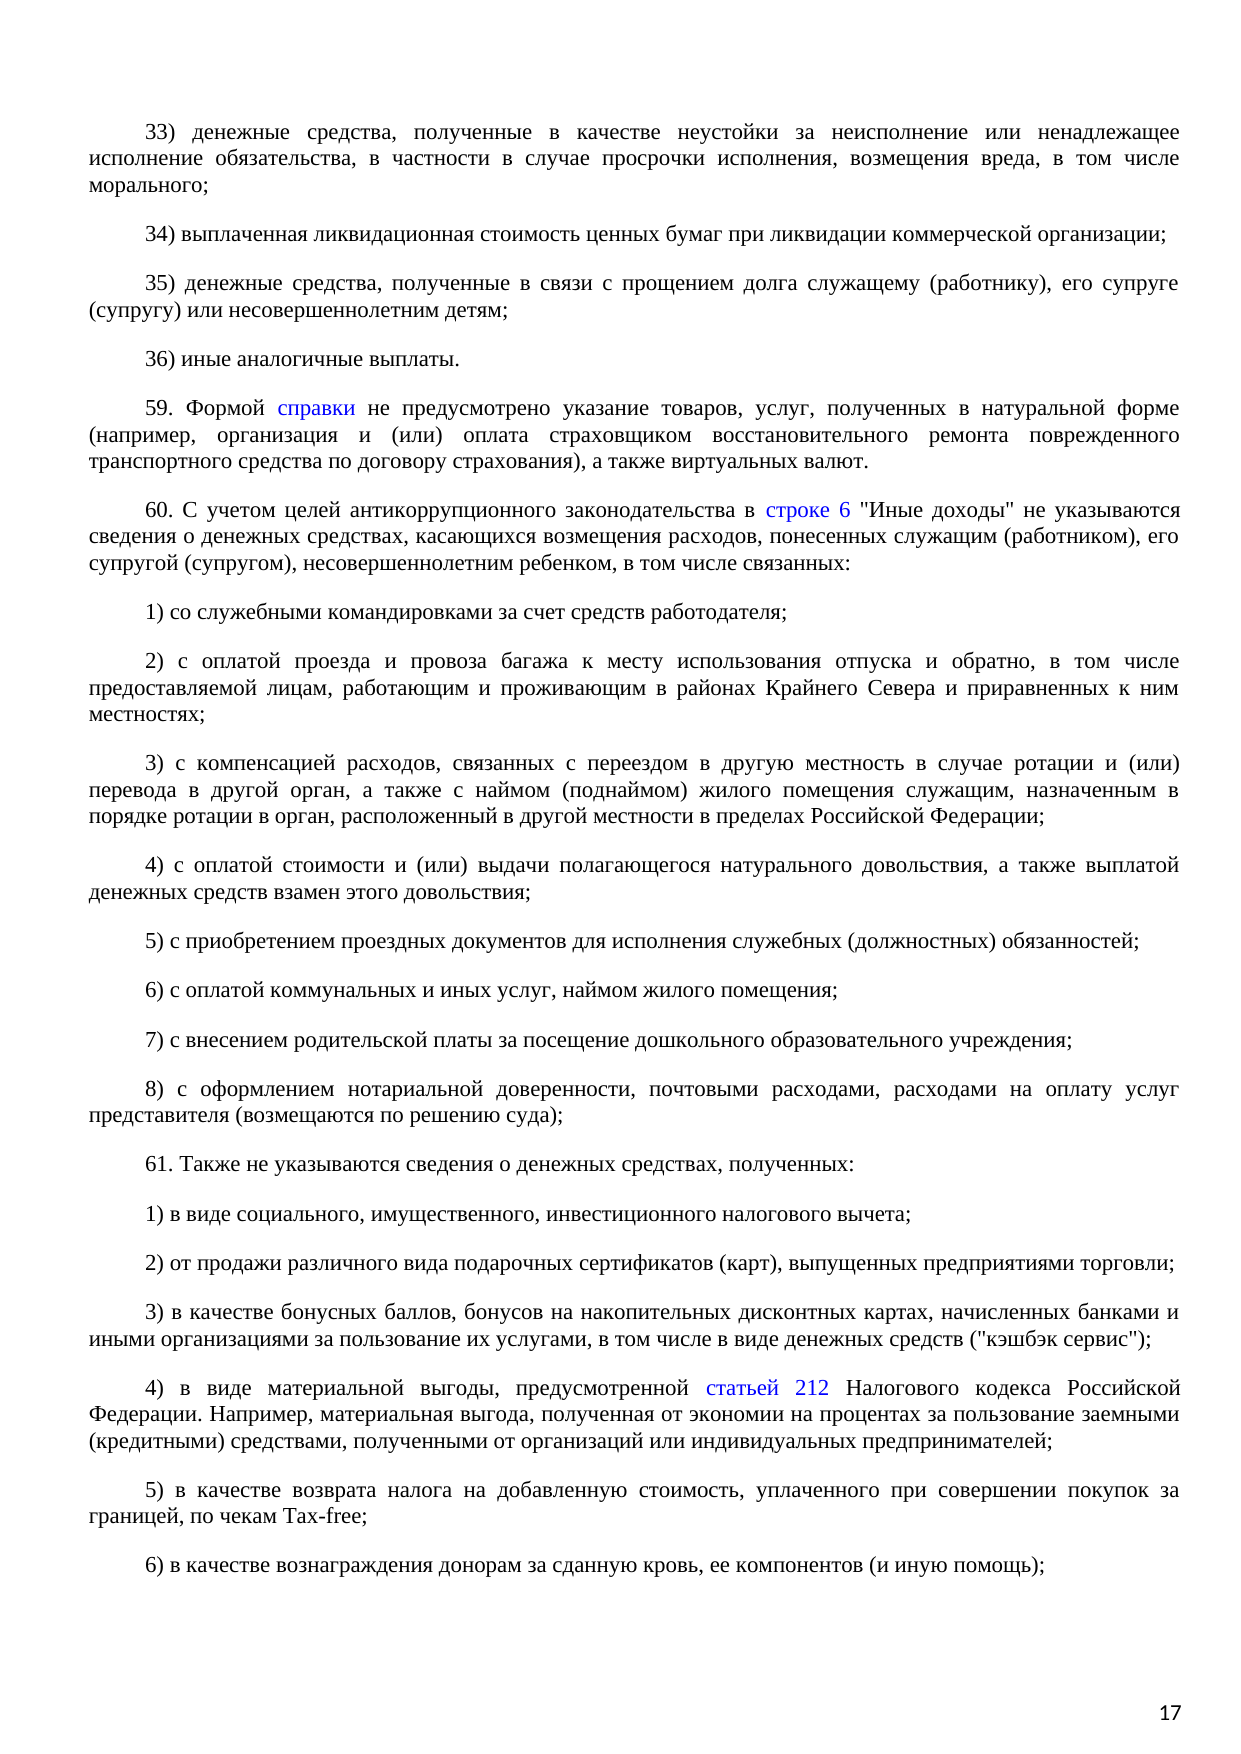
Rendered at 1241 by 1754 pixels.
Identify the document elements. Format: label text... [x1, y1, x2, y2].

text 1) в виде социального, имущественного, инвестиционного налогового вычета; [88, 1200, 1181, 1226]
text 3) с компенсацией расходов, связанных с переездом в другую местность в случае ротации и (или) перевода в другой орган, а также с наймом (поднаймом) жилого помещения служащим, назначенным в порядке ротации в орган, расположенный в другой местности в пределах Российской Федерации; [88, 749, 1181, 828]
text 1) со служебными командировками за счет средств работодателя; [88, 598, 1181, 624]
text 36) иные аналогичные выплаты. [88, 345, 1181, 371]
text 6) в качестве вознаграждения донорам за сданную кровь, ее компонентов (и иную помощь); [88, 1552, 1181, 1578]
text 5) в качестве возврата налога на добавленную стоимость, уплаченного при совершении покупок за границей, по чекам Tax-free; [88, 1476, 1181, 1529]
text 4) с оплатой стоимости и (или) выдачи полагающегося натурального довольствия, а также выплатой денежных средств взамен этого довольствия; [88, 851, 1181, 904]
text 2) с оплатой проезда и провоза багажа к месту использования отпуска и обратно, в том числе предоставляемой лицам, работающим и проживающим в районах Крайнего Севера и приравненных к ним местностях; [88, 647, 1181, 727]
text 61. Также не указываются сведения о денежных средствах, полученных: [88, 1151, 1181, 1177]
text 59. Формой справки не предусмотрено указание товаров, услуг, полученных в натуральной форме (например, организация и (или) оплата страховщиком восстановительного ремонта поврежденного транспортного средства по договору страхования), а также виртуальных валют. [88, 394, 1181, 473]
text 33) денежные средства, полученные в качестве неустойки за неисполнение или ненадлежащее исполнение обязательства, в частности в случае просрочки исполнения, возмещения вреда, в том числе морального; [88, 118, 1181, 197]
text 8) с оформлением нотариальной доверенности, почтовыми расходами, расходами на оплату услуг представителя (возмещаются по решению суда); [88, 1075, 1181, 1128]
text 4) в виде материальной выгоды, предусмотренной статьей 212 Налогового кодекса Российской Федерации. Например, материальная выгода, полученная от экономии на процентах за пользование заемными (кредитными) средствами, полученными от организаций или индивидуальных предпринимателей; [88, 1374, 1181, 1453]
text 6) с оплатой коммунальных и иных услуг, наймом жилого помещения; [88, 976, 1181, 1003]
text 34) выплаченная ликвидационная стоимость ценных бумаг при ликвидации коммерческой организации; [88, 220, 1181, 246]
text 5) с приобретением проездных документов для исполнения служебных (должностных) обязанностей; [88, 927, 1181, 953]
text 60. С учетом целей антикоррупционного законодательства в строке 6 "Иные доходы" не указываются сведения о денежных средствах, касающихся возмещения расходов, понесенных служащим (работником), его супругой (супругом), несовершеннолетним ребенком, в том числе связанных: [88, 496, 1181, 575]
text 3) в качестве бонусных баллов, бонусов на накопительных дисконтных картах, начисленных банками и иными организациями за пользование их услугами, в том числе в виде денежных средств ("кэшбэк сервис"); [88, 1298, 1181, 1351]
text 2) от продажи различного вида подарочных сертификатов (карт), выпущенных предприятиями торговли; [88, 1249, 1181, 1275]
text 7) с внесением родительской платы за посещение дошкольного образовательного учреждения; [88, 1026, 1181, 1052]
text 35) денежные средства, полученные в связи с прощением долга служащему (работнику), его супруге (супругу) или несовершеннолетним детям; [88, 269, 1181, 322]
